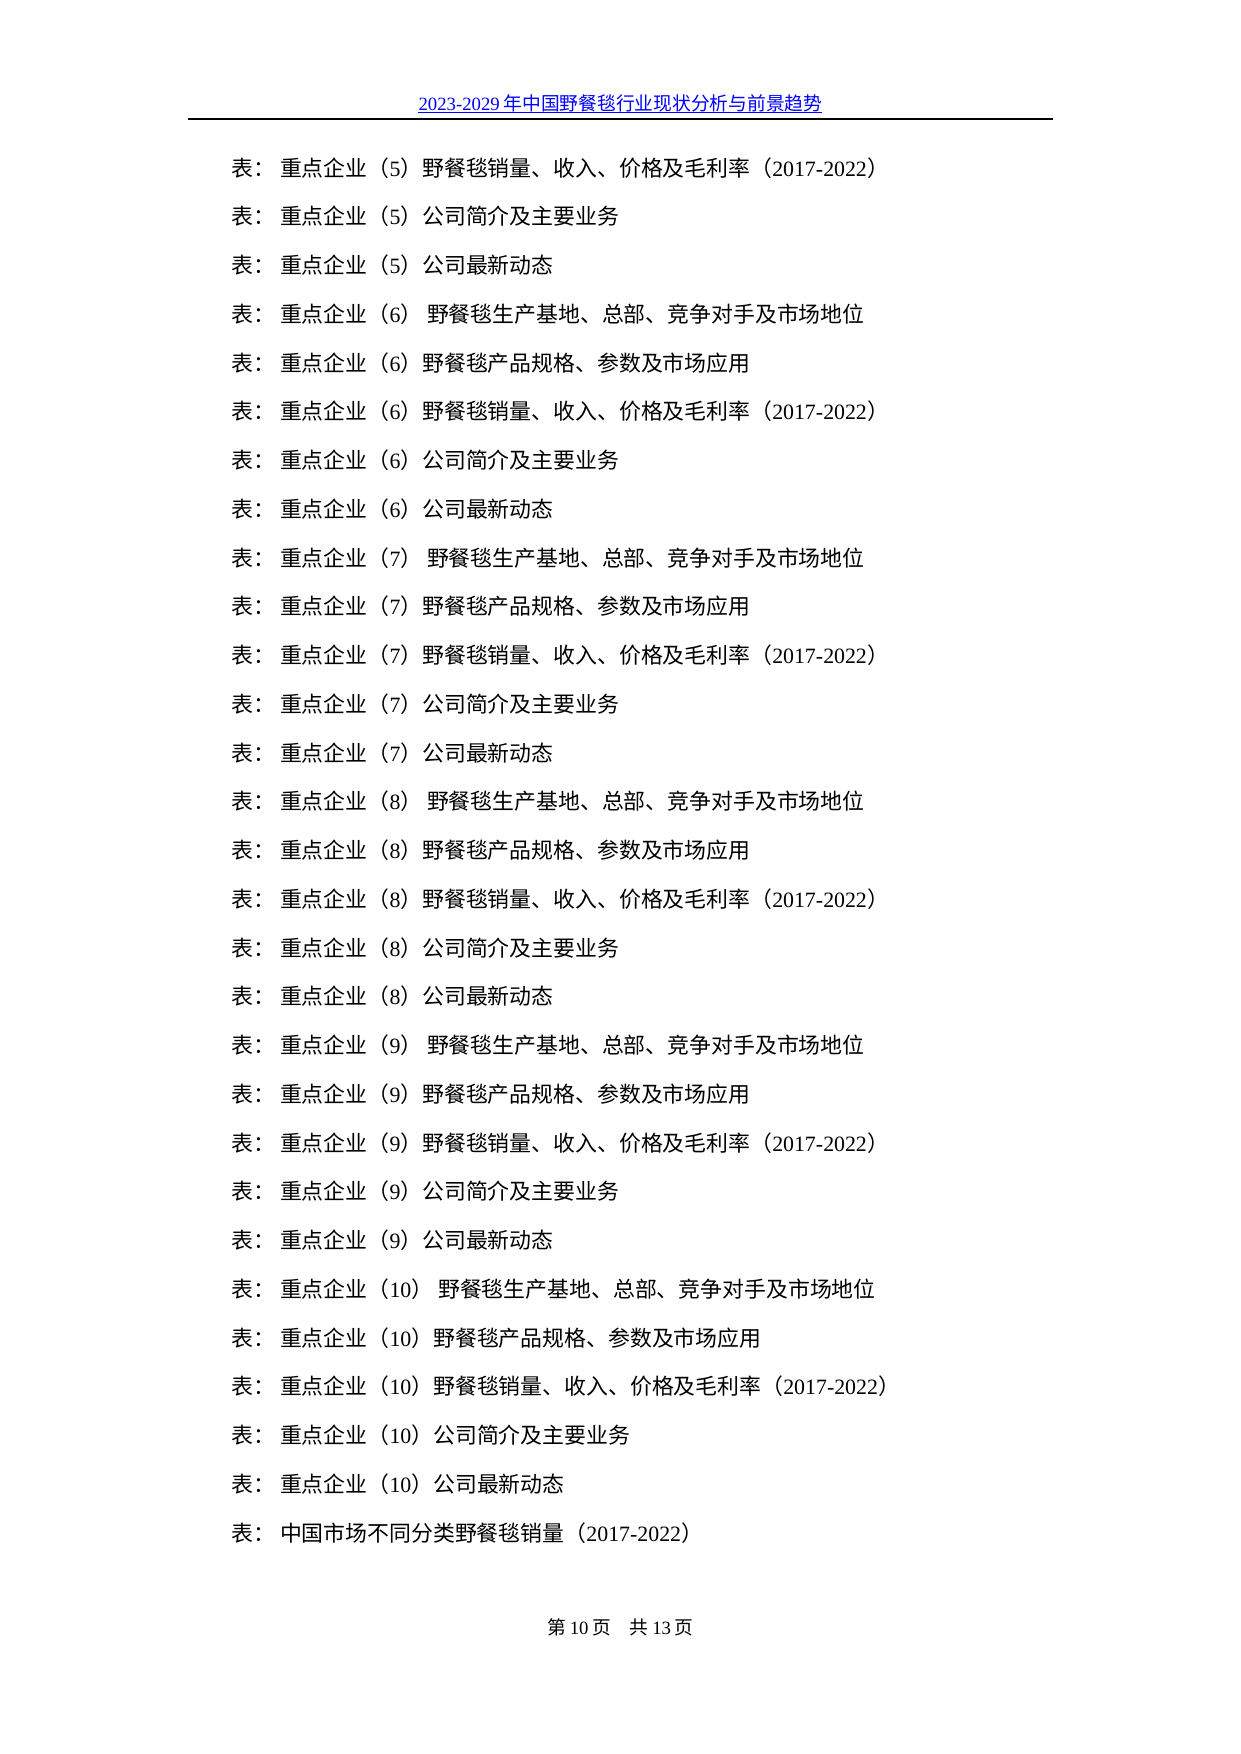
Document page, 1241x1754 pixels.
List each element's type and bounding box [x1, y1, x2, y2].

text [187, 150, 1053, 1548]
